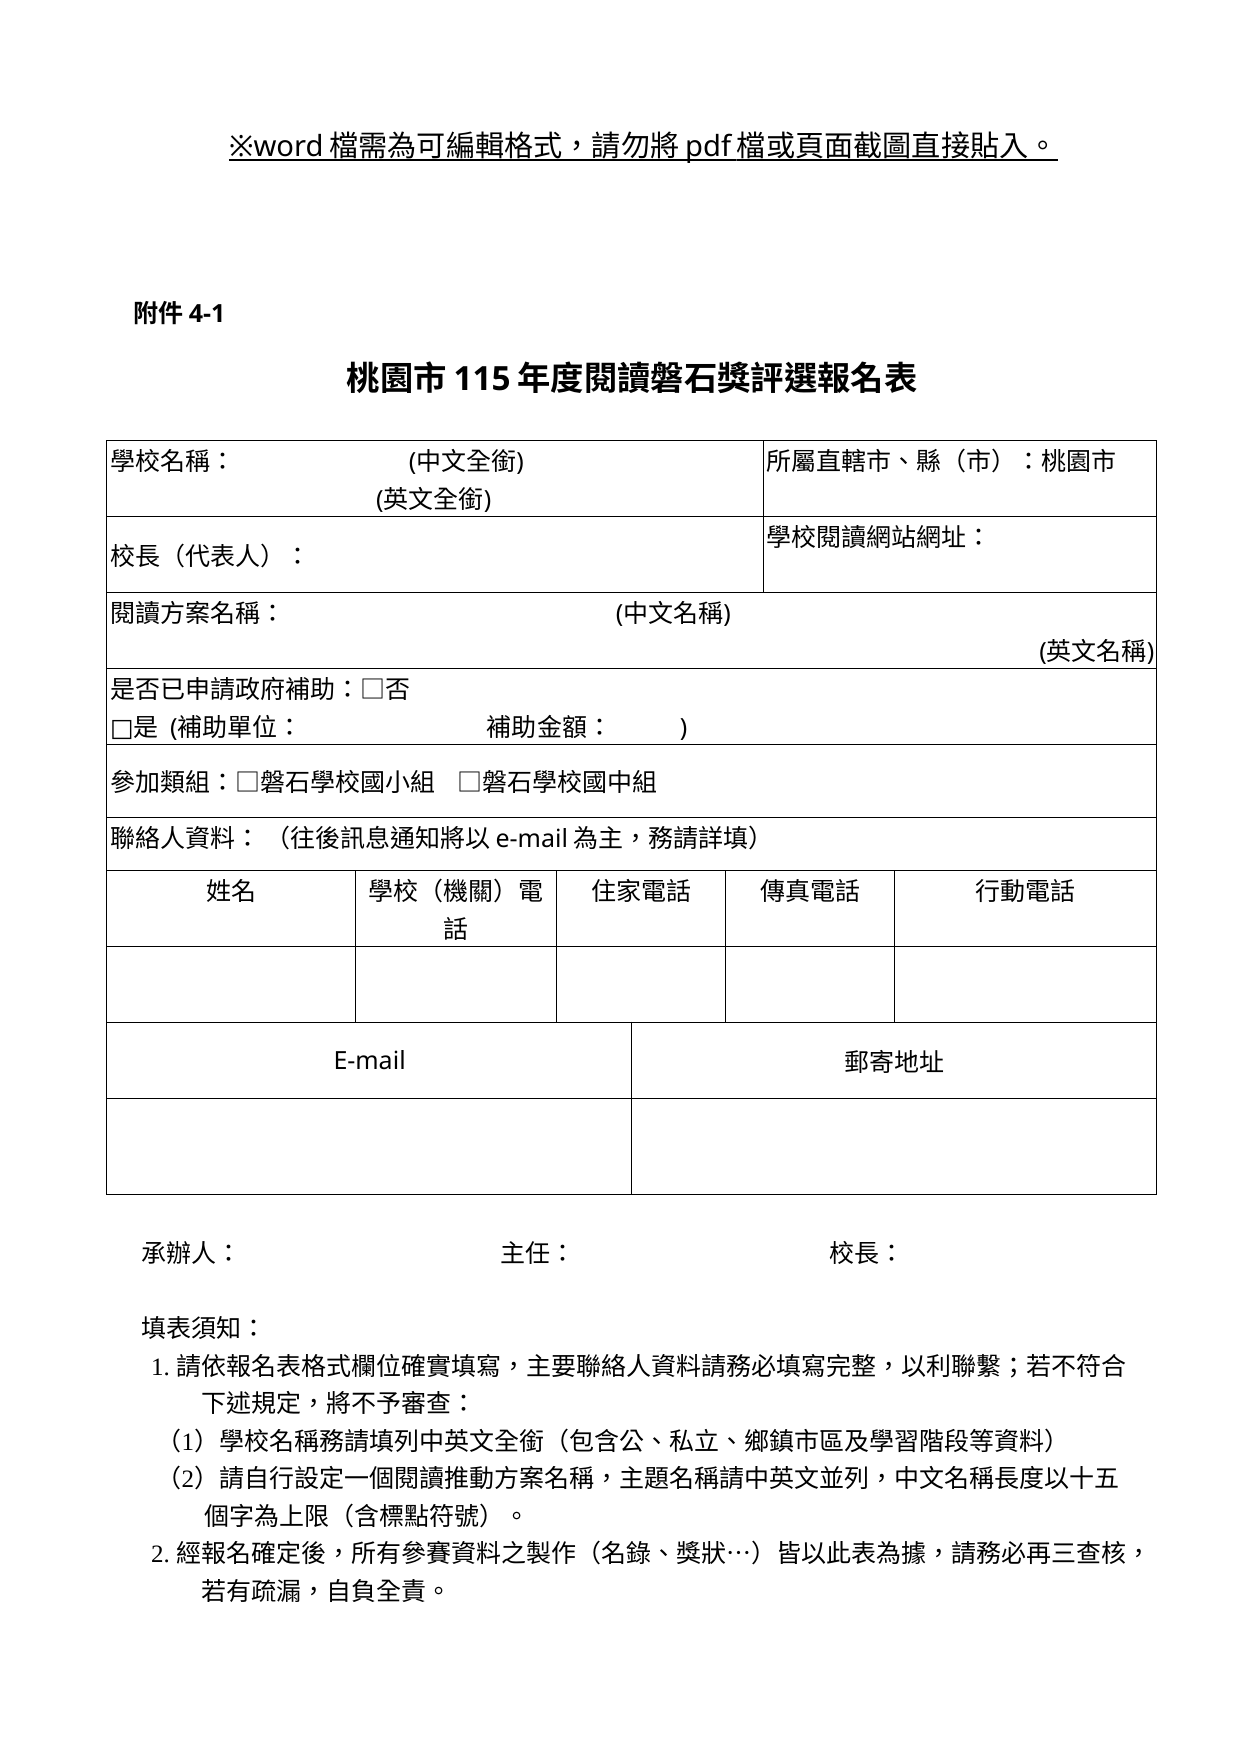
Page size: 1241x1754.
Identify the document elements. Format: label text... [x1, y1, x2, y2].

table_cell E-mail [107, 1023, 631, 1098]
table_header 學校名稱： (中文全銜) (英文全銜) [107, 441, 763, 516]
table_cell 學校（機關）電話 [356, 871, 556, 946]
table_header 所屬直轄市、縣（市）：桃園市 [764, 441, 1156, 516]
text 桃園市115年度閱讀磐石獎評選報名表 [112, 352, 1152, 400]
table_cell [557, 947, 725, 1022]
table_cell 住家電話 [557, 871, 725, 946]
text （1）學校名稱務請填列中英文全銜（包含公、私立、鄉鎮市區及學習階段等資料） [156, 1420, 1131, 1458]
table_cell 校長（代表人）： [107, 517, 763, 592]
text 填表須知： [142, 1308, 1131, 1345]
table_cell [356, 947, 556, 1022]
table_cell 行動電話 [895, 871, 1156, 946]
list 請依報名表格式欄位確實填寫，主要聯絡人資料請務必填寫完整，以利聯繫；若不符合下述規定，將不予審查： [151, 1345, 1131, 1420]
table_cell 傳真電話 [726, 871, 894, 946]
text （2）請自行設定一個閱讀推動方案名稱，主題名稱請中英文並列，中文名稱長度以十五個字為上限（含標點符號）。 [156, 1458, 1131, 1533]
table_cell 郵寄地址 [632, 1023, 1156, 1098]
table_cell [632, 1099, 1156, 1194]
table_cell 姓名 [107, 871, 355, 946]
text 承辦人： 主任： 校長： [142, 1233, 1131, 1270]
table_cell [895, 947, 1156, 1022]
table_cell 學校閱讀網站網址： [764, 517, 1156, 592]
table_cell 閱讀方案名稱： (中文名稱) (英文名稱) [107, 593, 1156, 668]
table_cell [107, 947, 355, 1022]
table_cell 聯絡人資料： （往後訊息通知將以e-mail為主，務請詳填） [107, 818, 1156, 870]
table_cell [726, 947, 894, 1022]
table_cell 是否已申請政府補助：□否 □是 (補助單位： 補助金額： ) [107, 669, 1156, 744]
table_cell [107, 1099, 631, 1194]
list 經報名確定後，所有參賽資料之製作（名錄、獎狀…）皆以此表為據，請務必再三查核，若有疏漏，自負全責。 [151, 1533, 1131, 1608]
text ※word檔需為可編輯格式，請勿將pdf檔或頁面截圖直接貼入。 [112, 122, 1152, 165]
table_cell 參加類組：□磐石學校國小組 □磐石學校國中組 [107, 745, 1156, 817]
